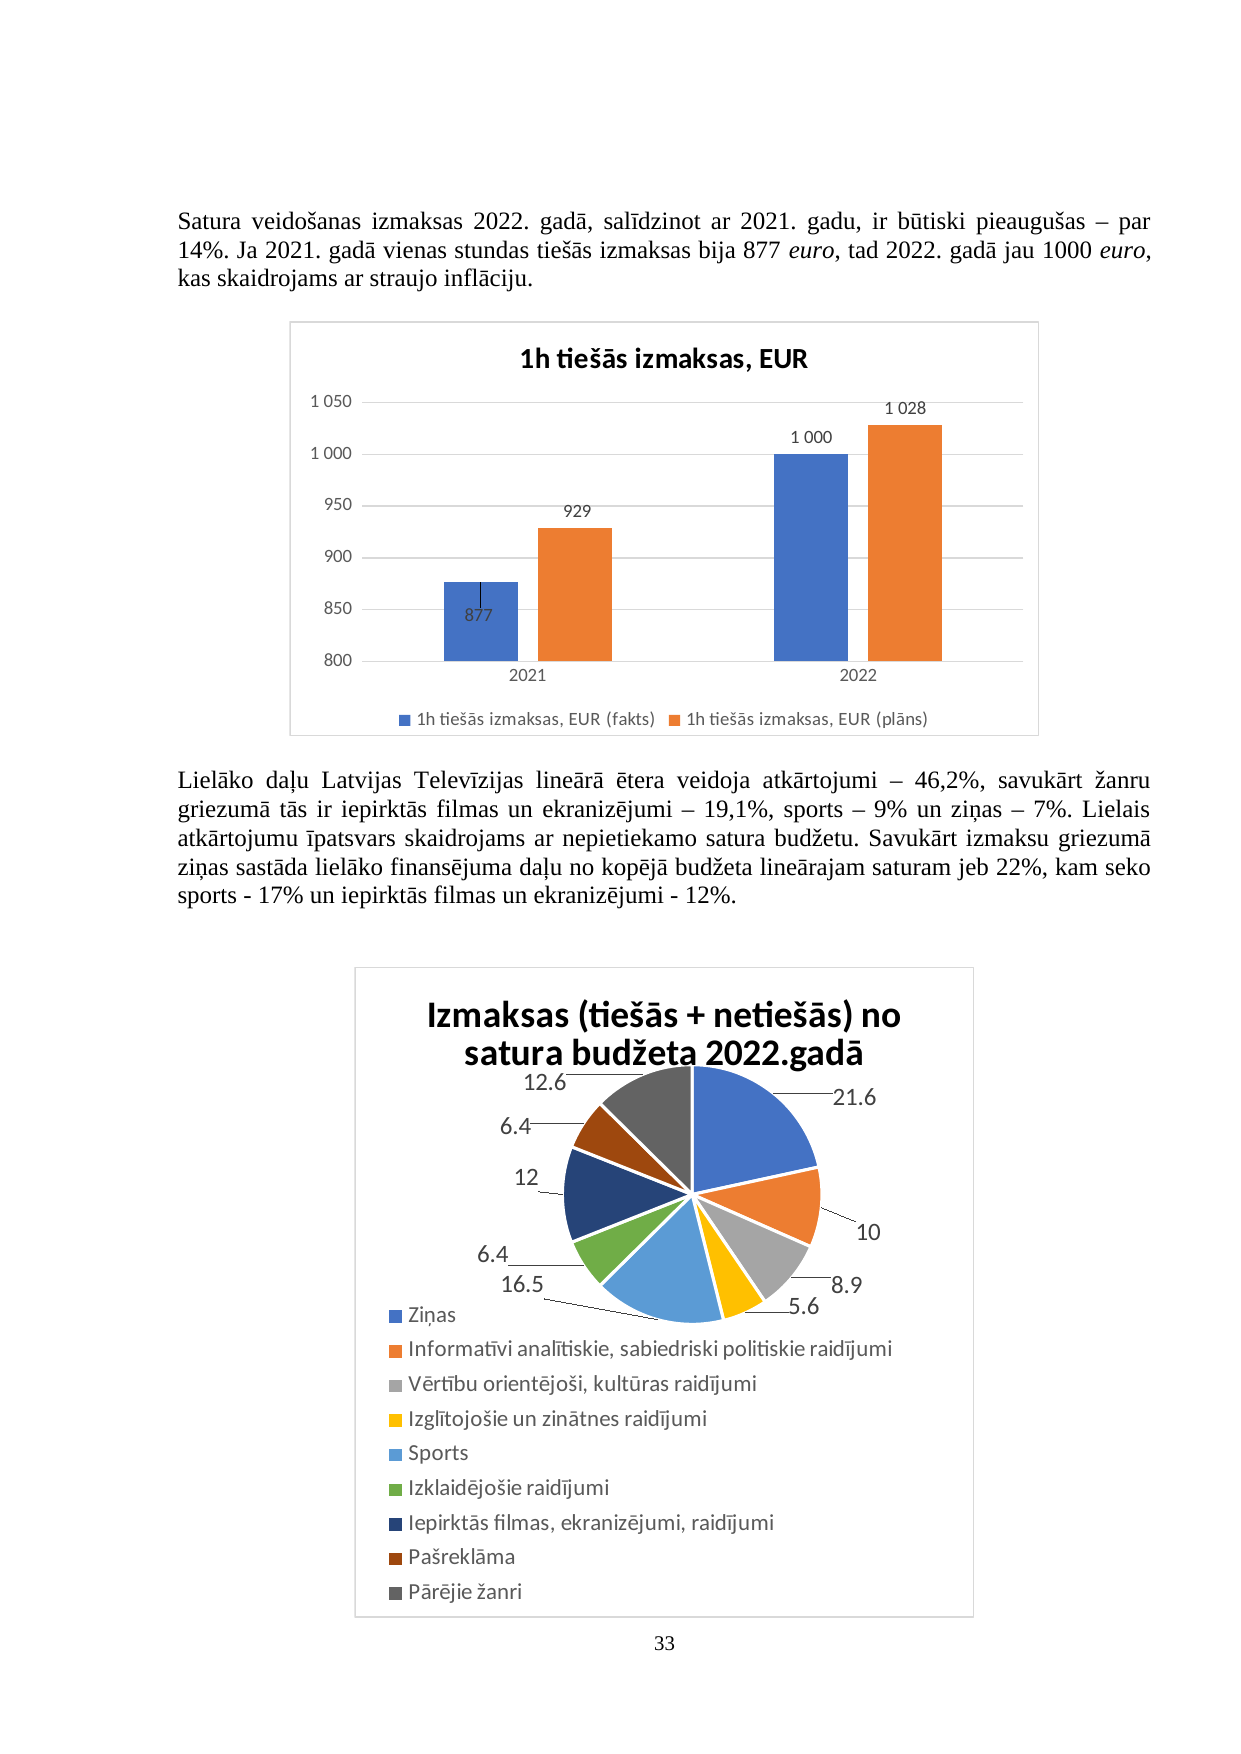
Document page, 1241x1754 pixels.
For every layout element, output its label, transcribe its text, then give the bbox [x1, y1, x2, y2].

text Lielāko daļu Latvijas Televīzijas lineārā ētera veidoja atkārtojumi – 46,2%, savukārt žanru griezumā tās ir iepirktās filmas un ekranizējumi – 19,1%, sports – 9% un ziņas – 7%. Lielais atkārtojumu īpatsvars skaidrojams ar nepietiekamo satura budžetu. Savukārt izmaksu griezumā ziņas sastāda lielāko finansējuma daļu no kopējā budžeta lineārajam saturam jeb 22%, kam seko sports - 17% un iepirktās filmas un ekranizējumi - 12%. [177, 765, 1152, 909]
text Satura veidošanas izmaksas 2022. gadā, salīdzinot ar 2021. gadu, ir būtiski pieaugušas – par 14%. Ja 2021. gadā vienas stundas tiešās izmaksas bija 877 euro, tad 2022. gadā jau 1000 euro, kas skaidrojams ar straujo inflāciju. [177, 206, 1152, 292]
